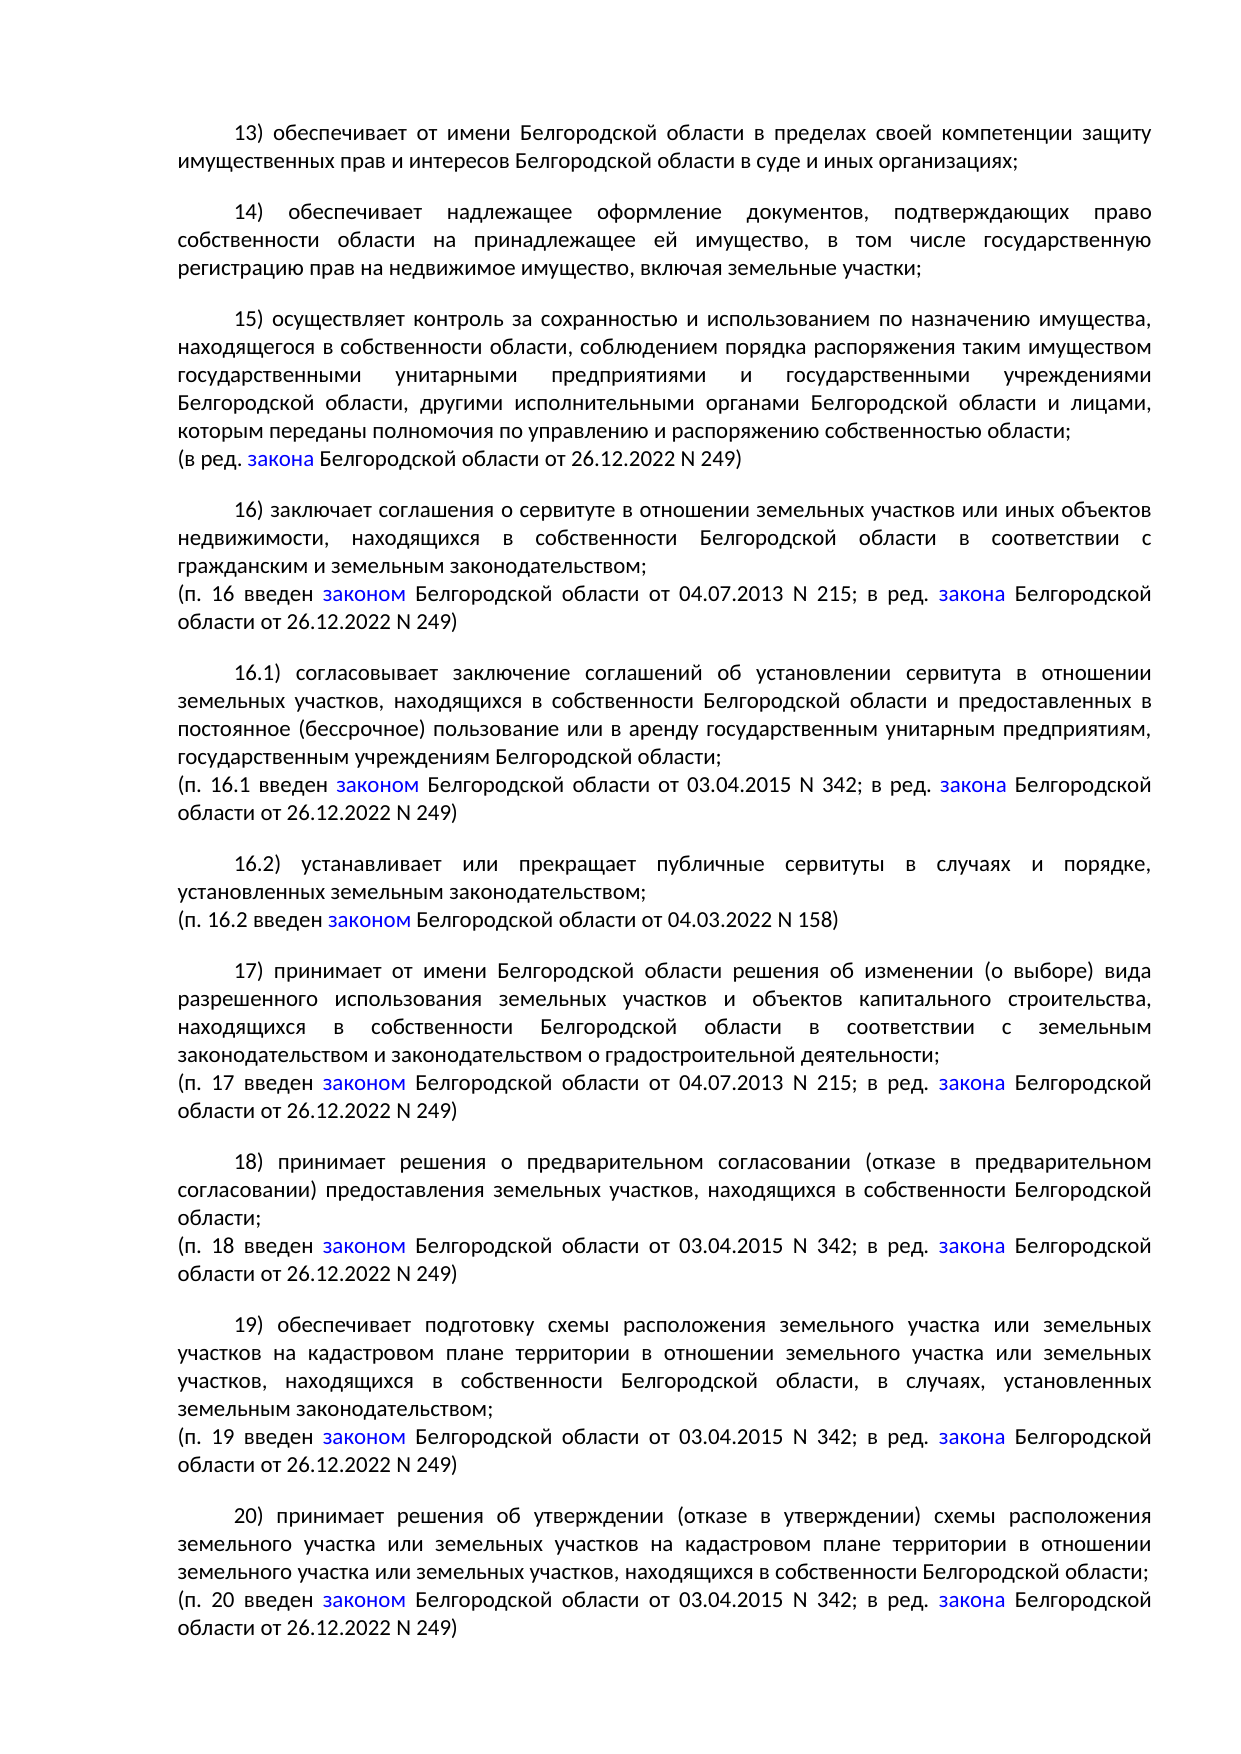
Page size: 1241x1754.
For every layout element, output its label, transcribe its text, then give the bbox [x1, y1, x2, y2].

text (п. 16.2 введен законом Белгородской области от 04.03.2022 N 158) [177, 905, 1152, 933]
text 14) обеспечивает надлежащее оформление документов, подтверждающих право собственности области на принадлежащее ей имущество, в том числе государственную регистрацию прав на недвижимое имущество, включая земельные участки; [177, 197, 1152, 281]
text 17) принимает от имени Белгородской области решения об изменении (о выборе) вида разрешенного использования земельных участков и объектов капитального строительства, находящихся в собственности Белгородской области в соответствии с земельным законодательством и законодательством о градостроительной деятельности; [177, 956, 1152, 1068]
text 20) принимает решения об утверждении (отказе в утверждении) схемы расположения земельного участка или земельных участков на кадастровом плане территории в отношении земельного участка или земельных участков, находящихся в собственности Белгородской области; [177, 1501, 1152, 1585]
text 13) обеспечивает от имени Белгородской области в пределах своей компетенции защиту имущественных прав и интересов Белгородской области в суде и иных организациях; [177, 118, 1152, 174]
text (п. 18 введен законом Белгородской области от 03.04.2015 N 342; в ред. закона Белгородской области от 26.12.2022 N 249) [177, 1231, 1152, 1287]
text 16.2) устанавливает или прекращает публичные сервитуты в случаях и порядке, установленных земельным законодательством; [177, 849, 1152, 905]
text (в ред. закона Белгородской области от 26.12.2022 N 249) [177, 444, 1152, 472]
text 16.1) согласовывает заключение соглашений об установлении сервитута в отношении земельных участков, находящихся в собственности Белгородской области и предоставленных в постоянное (бессрочное) пользование или в аренду государственным унитарным предприятиям, государственным учреждениям Белгородской области; [177, 658, 1152, 770]
text 16) заключает соглашения о сервитуте в отношении земельных участков или иных объектов недвижимости, находящихся в собственности Белгородской области в соответствии с гражданским и земельным законодательством; [177, 495, 1152, 579]
text 18) принимает решения о предварительном согласовании (отказе в предварительном согласовании) предоставления земельных участков, находящихся в собственности Белгородской области; [177, 1147, 1152, 1231]
text (п. 16.1 введен законом Белгородской области от 03.04.2015 N 342; в ред. закона Белгородской области от 26.12.2022 N 249) [177, 770, 1152, 826]
text 15) осуществляет контроль за сохранностью и использованием по назначению имущества, находящегося в собственности области, соблюдением порядка распоряжения таким имуществом государственными унитарными предприятиями и государственными учреждениями Белгородской области, другими исполнительными органами Белгородской области и лицами, которым переданы полномочия по управлению и распоряжению собственностью области; [177, 304, 1152, 444]
text 19) обеспечивает подготовку схемы расположения земельного участка или земельных участков на кадастровом плане территории в отношении земельного участка или земельных участков, находящихся в собственности Белгородской области, в случаях, установленных земельным законодательством; [177, 1310, 1152, 1422]
text (п. 20 введен законом Белгородской области от 03.04.2015 N 342; в ред. закона Белгородской области от 26.12.2022 N 249) [177, 1585, 1152, 1641]
text (п. 16 введен законом Белгородской области от 04.07.2013 N 215; в ред. закона Белгородской области от 26.12.2022 N 249) [177, 579, 1152, 635]
text (п. 17 введен законом Белгородской области от 04.07.2013 N 215; в ред. закона Белгородской области от 26.12.2022 N 249) [177, 1068, 1152, 1124]
text (п. 19 введен законом Белгородской области от 03.04.2015 N 342; в ред. закона Белгородской области от 26.12.2022 N 249) [177, 1422, 1152, 1478]
